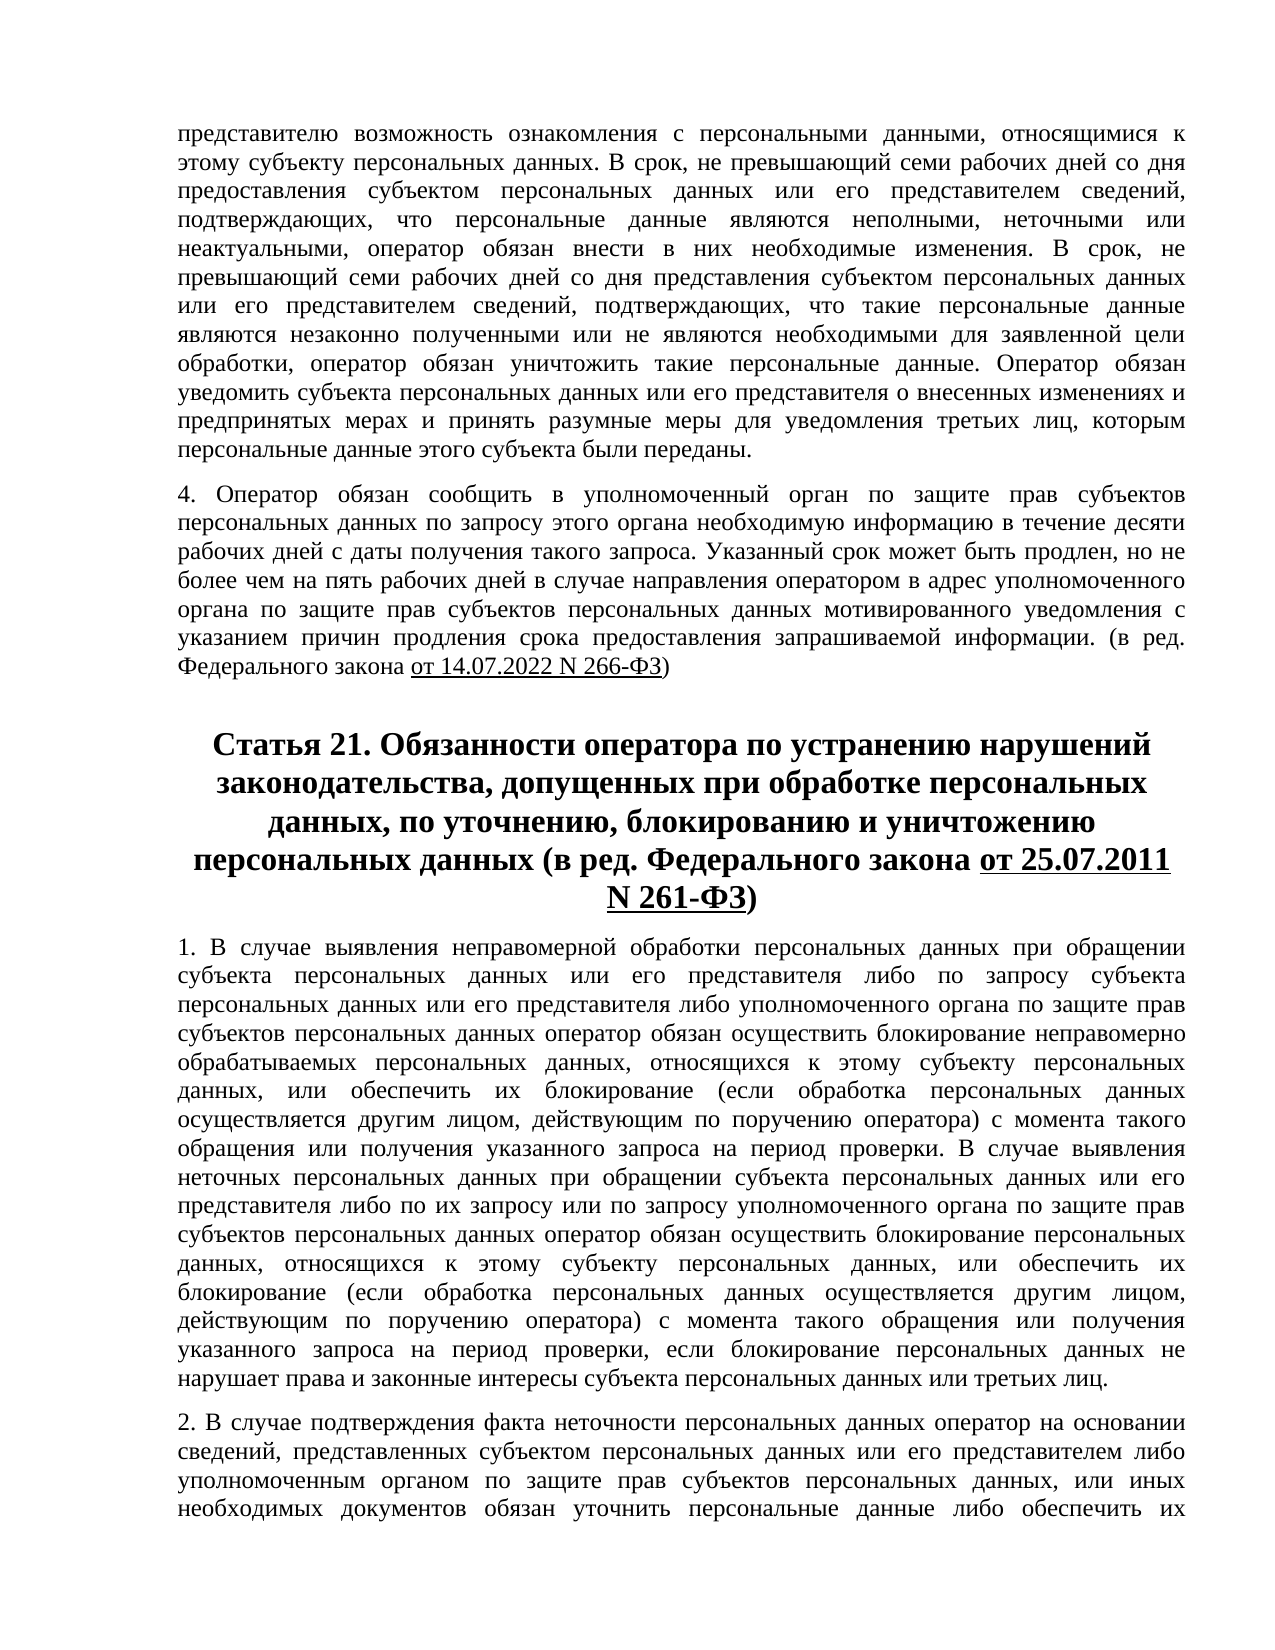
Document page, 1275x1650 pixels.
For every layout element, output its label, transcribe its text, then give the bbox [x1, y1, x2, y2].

text Статья 21. Обязанности оператора по устранению нарушений законодательства, допущенных при обработке персональных данных, по уточнению, блокированию и уничтожению персональных данных (в ред. Федерального закона от 25.07.2011 N 261-ФЗ) [177, 724, 1186, 916]
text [177, 1407, 1186, 1522]
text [177, 118, 1186, 463]
text 4. Оператор обязан сообщить в уполномоченный орган по защите прав субъектов персональных данных по запросу этого органа необходимую информацию в течение десяти рабочих дней с даты получения такого запроса. Указанный срок может быть продлен, но не более чем на пять рабочих дней в случае направления оператором в адрес уполномоченного органа по защите прав субъектов персональных данных мотивированного уведомления с указанием причин продления срока предоставления запрашиваемой информации. (в ред. Федерального закона от 14.07.2022 N 266-ФЗ) [177, 479, 1186, 680]
text 1. В случае выявления неправомерной обработки персональных данных при обращении субъекта персональных данных или его представителя либо по запросу субъекта персональных данных или его представителя либо уполномоченного органа по защите прав субъектов персональных данных оператор обязан осуществить блокирование неправомерно обрабатываемых персональных данных, относящихся к этому субъекту персональных данных, или обеспечить их блокирование (если обработка персональных данных осуществляется другим лицом, действующим по поручению оператора) с момента такого обращения или получения указанного запроса на период проверки. В случае выявления неточных персональных данных при обращении субъекта персональных данных или его представителя либо по их запросу или по запросу уполномоченного органа по защите прав субъектов персональных данных оператор обязан осуществить блокирование персональных данных, относящихся к этому субъекту персональных данных, или обеспечить их блокирование (если обработка персональных данных осуществляется другим лицом, действующим по поручению оператора) с момента такого обращения или получения указанного запроса на период проверки, если блокирование персональных данных не нарушает права и законные интересы субъекта персональных данных или третьих лиц. [177, 932, 1186, 1392]
